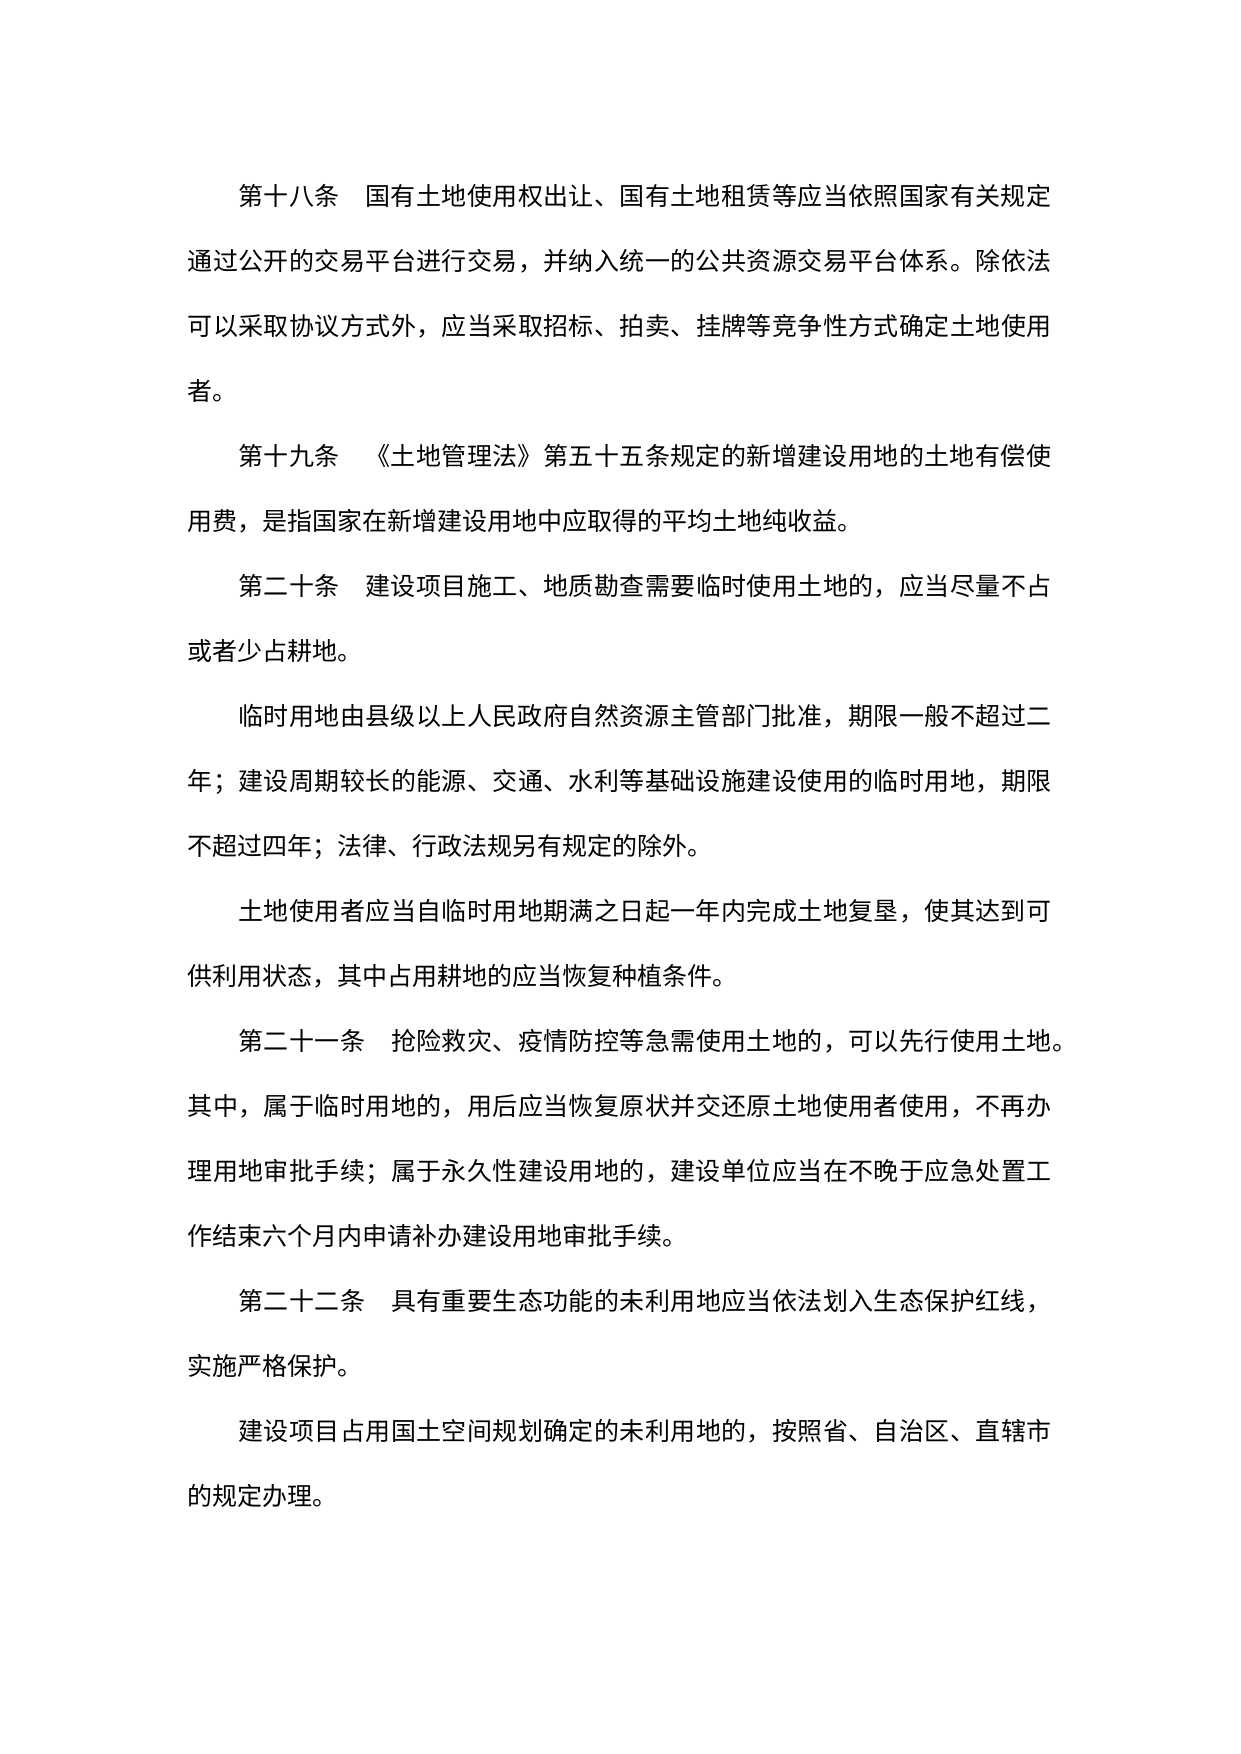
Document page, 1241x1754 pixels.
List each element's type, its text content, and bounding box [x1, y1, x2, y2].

text 第二十条 建设项目施工、地质勘查需要临时使用土地的，应当尽量不占或者少占耕地。 [187, 552, 1053, 682]
text 第二十二条 具有重要生态功能的未利用地应当依法划入生态保护红线，实施严格保护。 [187, 1267, 1053, 1397]
text 土地使用者应当自临时用地期满之日起一年内完成土地复垦，使其达到可供利用状态，其中占用耕地的应当恢复种植条件。 [187, 877, 1053, 1007]
text 临时用地由县级以上人民政府自然资源主管部门批准，期限一般不超过二年；建设周期较长的能源、交通、水利等基础设施建设使用的临时用地，期限不超过四年；法律、行政法规另有规定的除外。 [187, 682, 1053, 877]
text 第十九条 《土地管理法》第五十五条规定的新增建设用地的土地有偿使用费，是指国家在新增建设用地中应取得的平均土地纯收益。 [187, 422, 1053, 552]
text 第二十一条 抢险救灾、疫情防控等急需使用土地的，可以先行使用土地。其中，属于临时用地的，用后应当恢复原状并交还原土地使用者使用，不再办理用地审批手续；属于永久性建设用地的，建设单位应当在不晚于应急处置工作结束六个月内申请补办建设用地审批手续。 [187, 1007, 1053, 1267]
text 第十八条 国有土地使用权出让、国有土地租赁等应当依照国家有关规定通过公开的交易平台进行交易，并纳入统一的公共资源交易平台体系。除依法可以采取协议方式外，应当采取招标、拍卖、挂牌等竞争性方式确定土地使用者。 [187, 162, 1053, 422]
text 建设项目占用国土空间规划确定的未利用地的，按照省、自治区、直辖市的规定办理。 [187, 1397, 1053, 1527]
